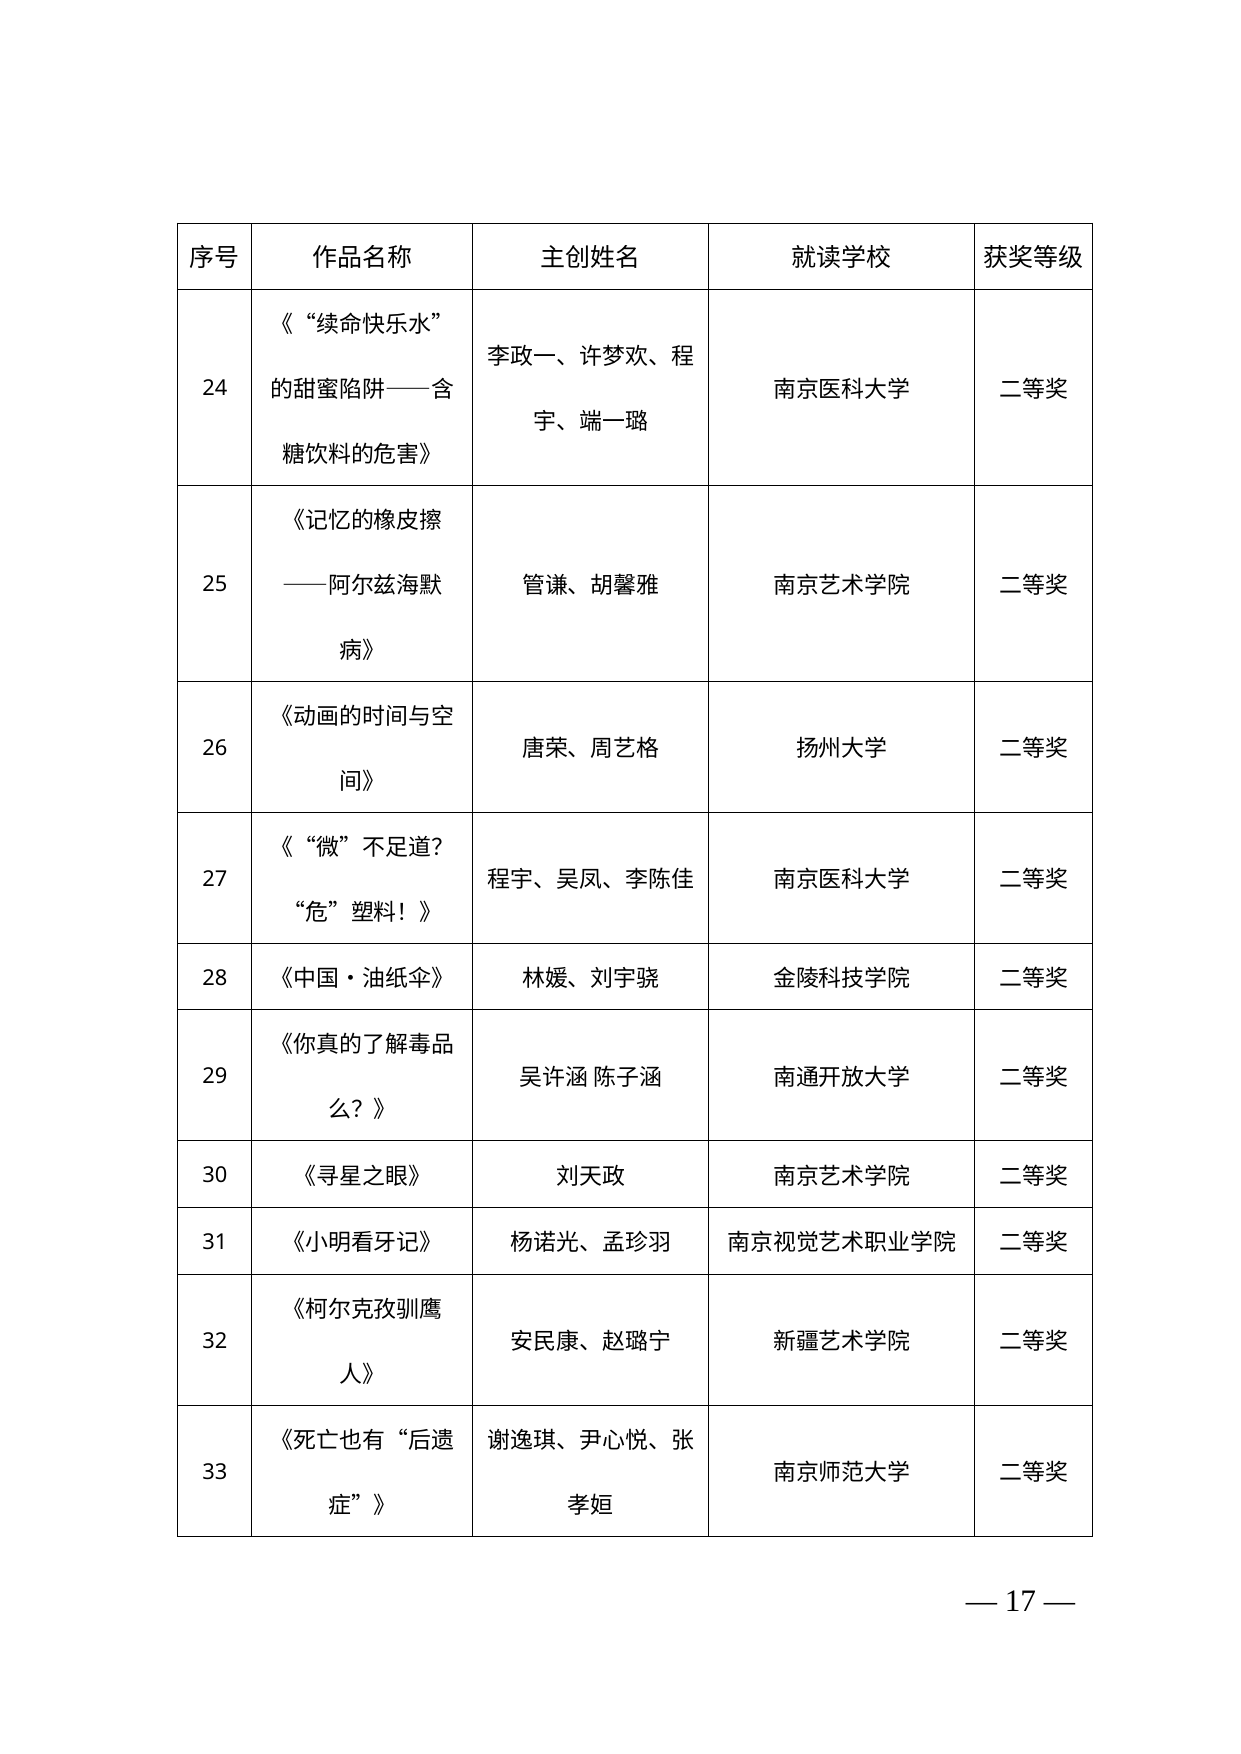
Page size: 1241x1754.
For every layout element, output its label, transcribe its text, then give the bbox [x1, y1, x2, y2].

table_cell 31 [178, 1208, 251, 1274]
table_header 就读学校 [709, 224, 974, 288]
table_cell 32 [178, 1275, 251, 1405]
table_cell 《寻星之眼》 [252, 1141, 472, 1207]
table_header 序号 [178, 224, 251, 288]
table_cell 谢逸琪、尹心悦、张孝姮 [473, 1406, 708, 1536]
table_cell 二等奖 [975, 944, 1092, 1009]
table_cell 刘天政 [473, 1141, 708, 1207]
table_cell 《小明看牙记》 [252, 1208, 472, 1274]
table_cell 二等奖 [975, 1275, 1092, 1405]
table_cell 《动画的时间与空间》 [252, 682, 472, 812]
table_cell 安民康、赵璐宁 [473, 1275, 708, 1405]
table_cell 南京师范大学 [709, 1406, 974, 1536]
table_cell 南京艺术学院 [709, 486, 974, 681]
table_cell 27 [178, 813, 251, 943]
table_cell 新疆艺术学院 [709, 1275, 974, 1405]
table_cell 金陵科技学院 [709, 944, 974, 1009]
table_cell 南京艺术学院 [709, 1141, 974, 1207]
table_cell 26 [178, 682, 251, 812]
table_cell 《你真的了解毒品么？》 [252, 1010, 472, 1140]
table_cell 30 [178, 1141, 251, 1207]
table_cell 《“续命快乐水”的甜蜜陷阱——含糖饮料的危害》 [252, 290, 472, 484]
table_cell 扬州大学 [709, 682, 974, 812]
table_cell 二等奖 [975, 813, 1092, 943]
table_cell 程宇、吴凤、李陈佳 [473, 813, 708, 943]
table_header 主创姓名 [473, 224, 708, 288]
table_cell 林媛、刘宇骁 [473, 944, 708, 1009]
table_cell 二等奖 [975, 682, 1092, 812]
table_cell 管谦、胡馨雅 [473, 486, 708, 681]
table_cell 唐荣、周艺格 [473, 682, 708, 812]
table_cell 二等奖 [975, 1010, 1092, 1140]
table_cell 南京医科大学 [709, 813, 974, 943]
table_cell 二等奖 [975, 1406, 1092, 1536]
table_header 获奖等级 [975, 224, 1092, 288]
table_cell 33 [178, 1406, 251, 1536]
table_cell 南京视觉艺术职业学院 [709, 1208, 974, 1274]
table_cell 《柯尔克孜驯鹰人》 [252, 1275, 472, 1405]
table_cell 李政一、许梦欢、程宇、端一璐 [473, 290, 708, 484]
table_cell 《中国•油纸伞》 [252, 944, 472, 1009]
table_cell 南京医科大学 [709, 290, 974, 484]
table_cell 29 [178, 1010, 251, 1140]
table_cell 二等奖 [975, 486, 1092, 681]
table_cell 吴许涵 陈子涵 [473, 1010, 708, 1140]
table_cell 二等奖 [975, 1141, 1092, 1207]
table_cell 24 [178, 290, 251, 484]
table_cell 二等奖 [975, 1208, 1092, 1274]
table_cell 南通开放大学 [709, 1010, 974, 1140]
table_cell 《“微”不足道？“危”塑料！》 [252, 813, 472, 943]
table_cell 杨诺光、孟珍羽 [473, 1208, 708, 1274]
table_cell 《死亡也有“后遗症”》 [252, 1406, 472, 1536]
table_header 作品名称 [252, 224, 472, 288]
table_cell 28 [178, 944, 251, 1009]
table_cell 二等奖 [975, 290, 1092, 484]
table_cell 25 [178, 486, 251, 681]
table_cell 《记忆的橡皮擦——阿尔兹海默病》 [252, 486, 472, 681]
